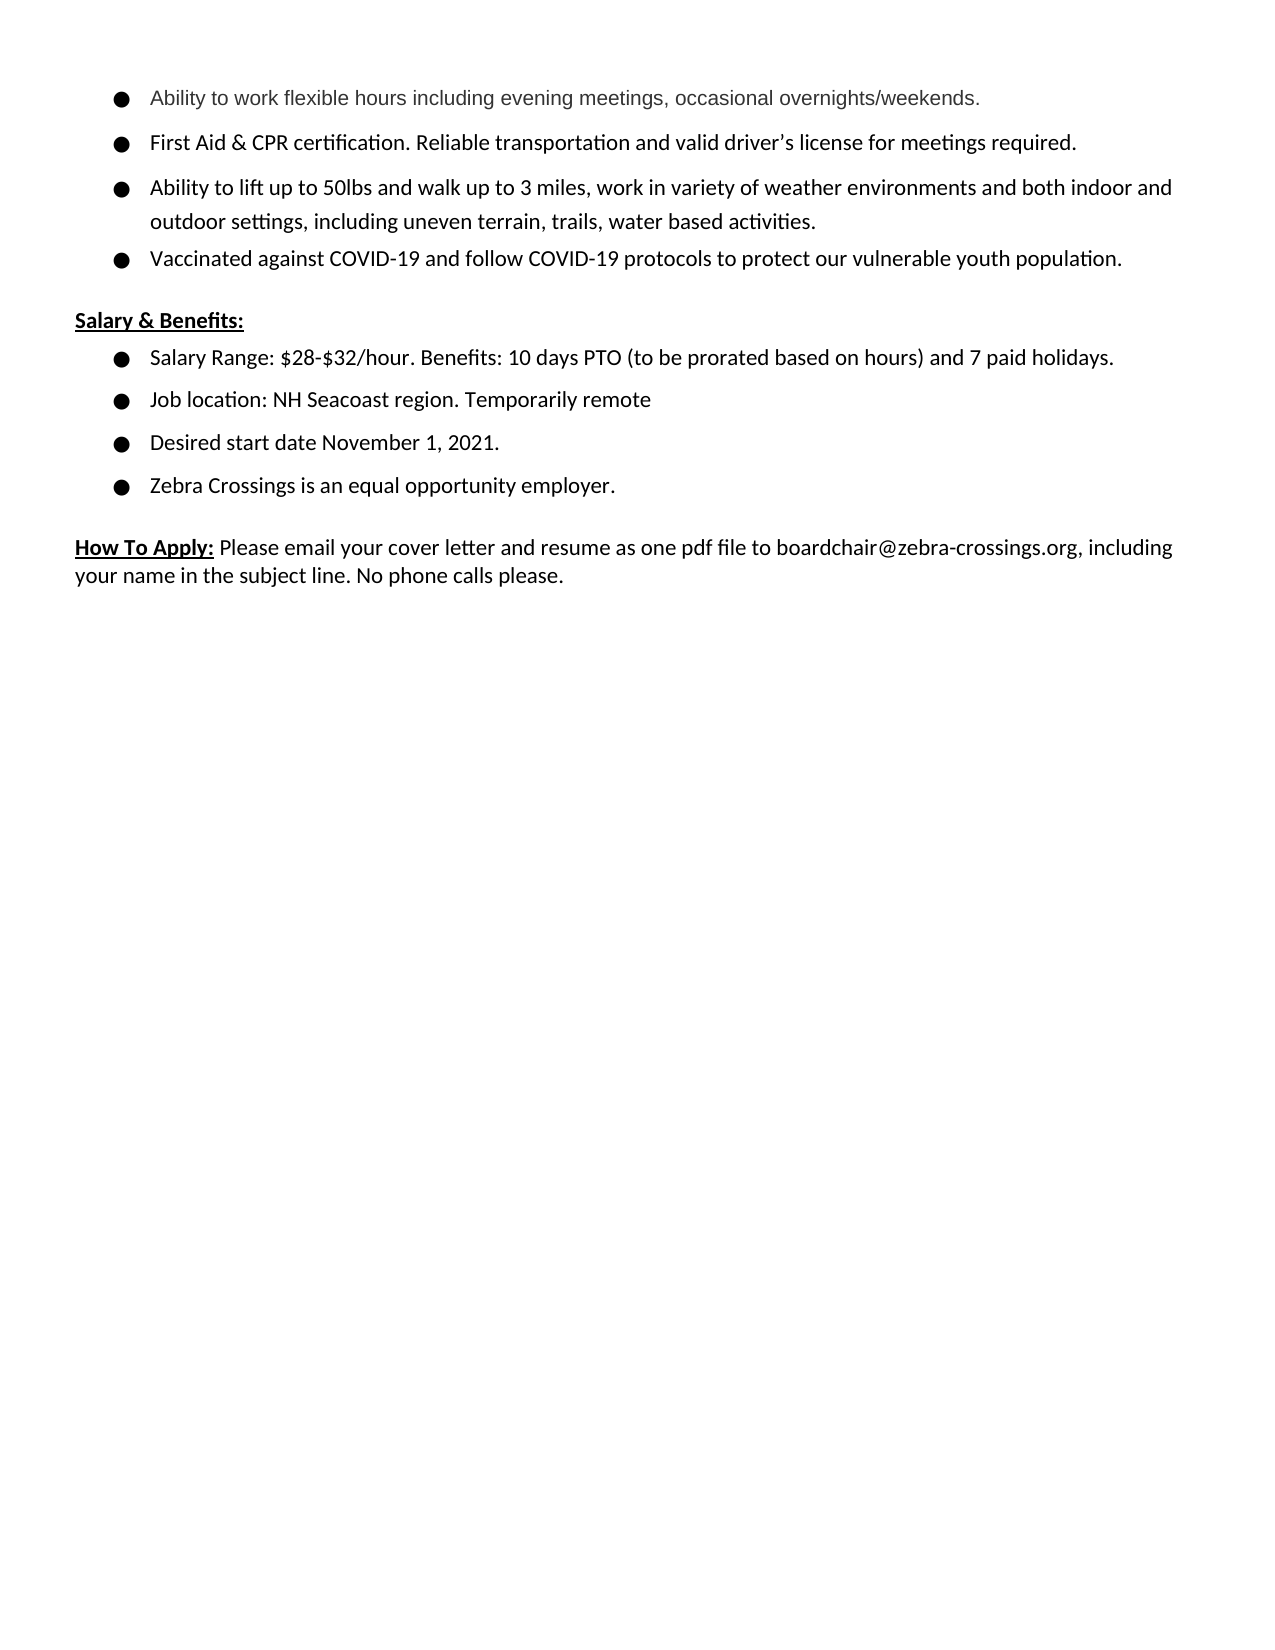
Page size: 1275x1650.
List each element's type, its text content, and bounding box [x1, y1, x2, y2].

list Job location: NH Seacoast region. Temporarily remote [112, 377, 1200, 420]
text Salary & Benefits: [75, 306, 1200, 334]
list Vaccinated against COVID-19 and follow COVID-19 protocols to protect our vulnerable youth population. [112, 236, 1200, 278]
list Zebra Crossings is an equal opportunity employer. [112, 462, 1200, 505]
list Ability to lift up to 50lbs and walk up to 3 miles, work in variety of weather environments and both indoor and outdoor settings, including uneven terrain, trails, water based activities. [112, 165, 1200, 236]
text How To Apply: Please email your cover letter and resume as one pdf file to boardchair@zebra-crossings.org, including your name in the subject line. No phone calls please. [75, 533, 1200, 589]
list Salary Range: $28-$32/hour. Benefits: 10 days PTO (to be prorated based on hours) and 7 paid holidays. [112, 334, 1200, 377]
list Ability to work flexible hours including evening meetings, occasional overnights/weekends. [112, 75, 1200, 118]
list Desired start date November 1, 2021. [112, 420, 1200, 462]
list First Aid & CPR certification. Reliable transportation and valid driver’s license for meetings required. [112, 120, 1200, 163]
